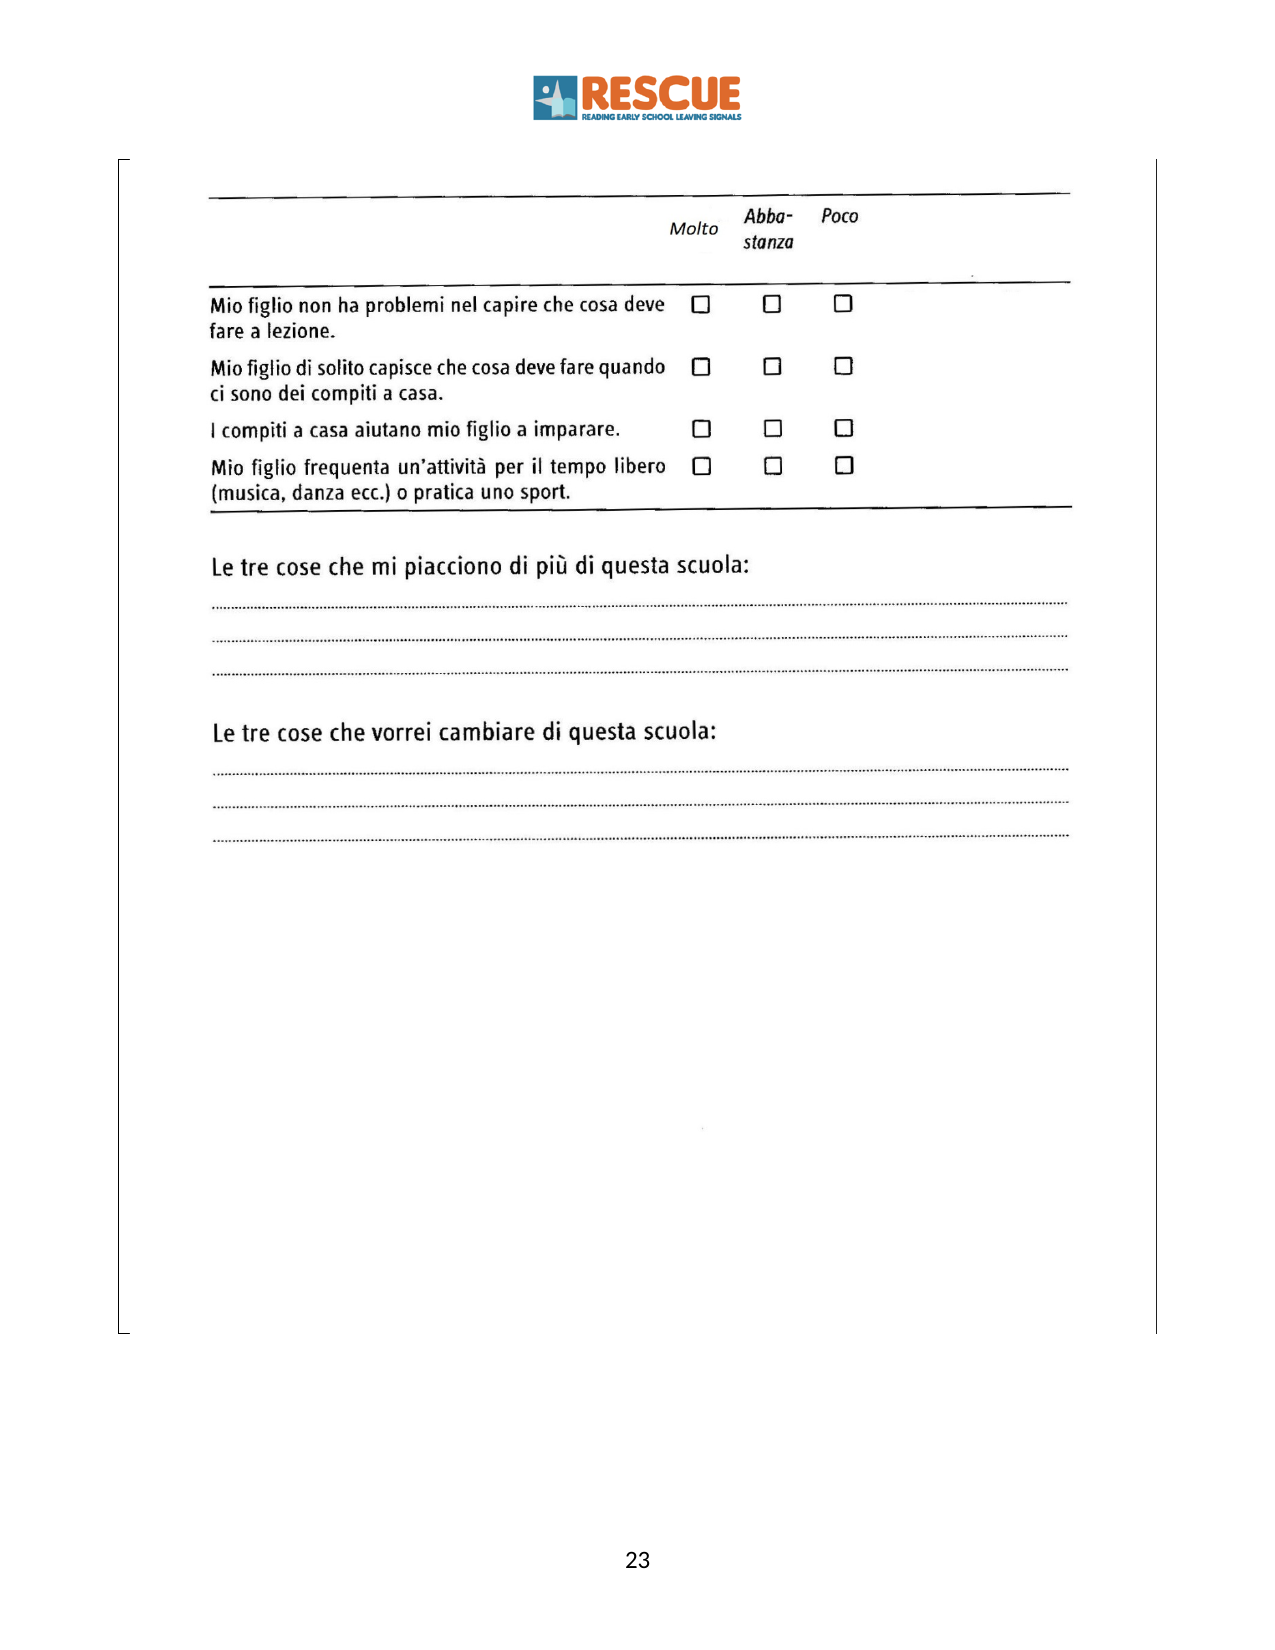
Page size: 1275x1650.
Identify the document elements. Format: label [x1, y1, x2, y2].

table_header [119, 160, 129, 1333]
picture [129, 159, 1157, 1334]
picture [532, 75, 743, 121]
